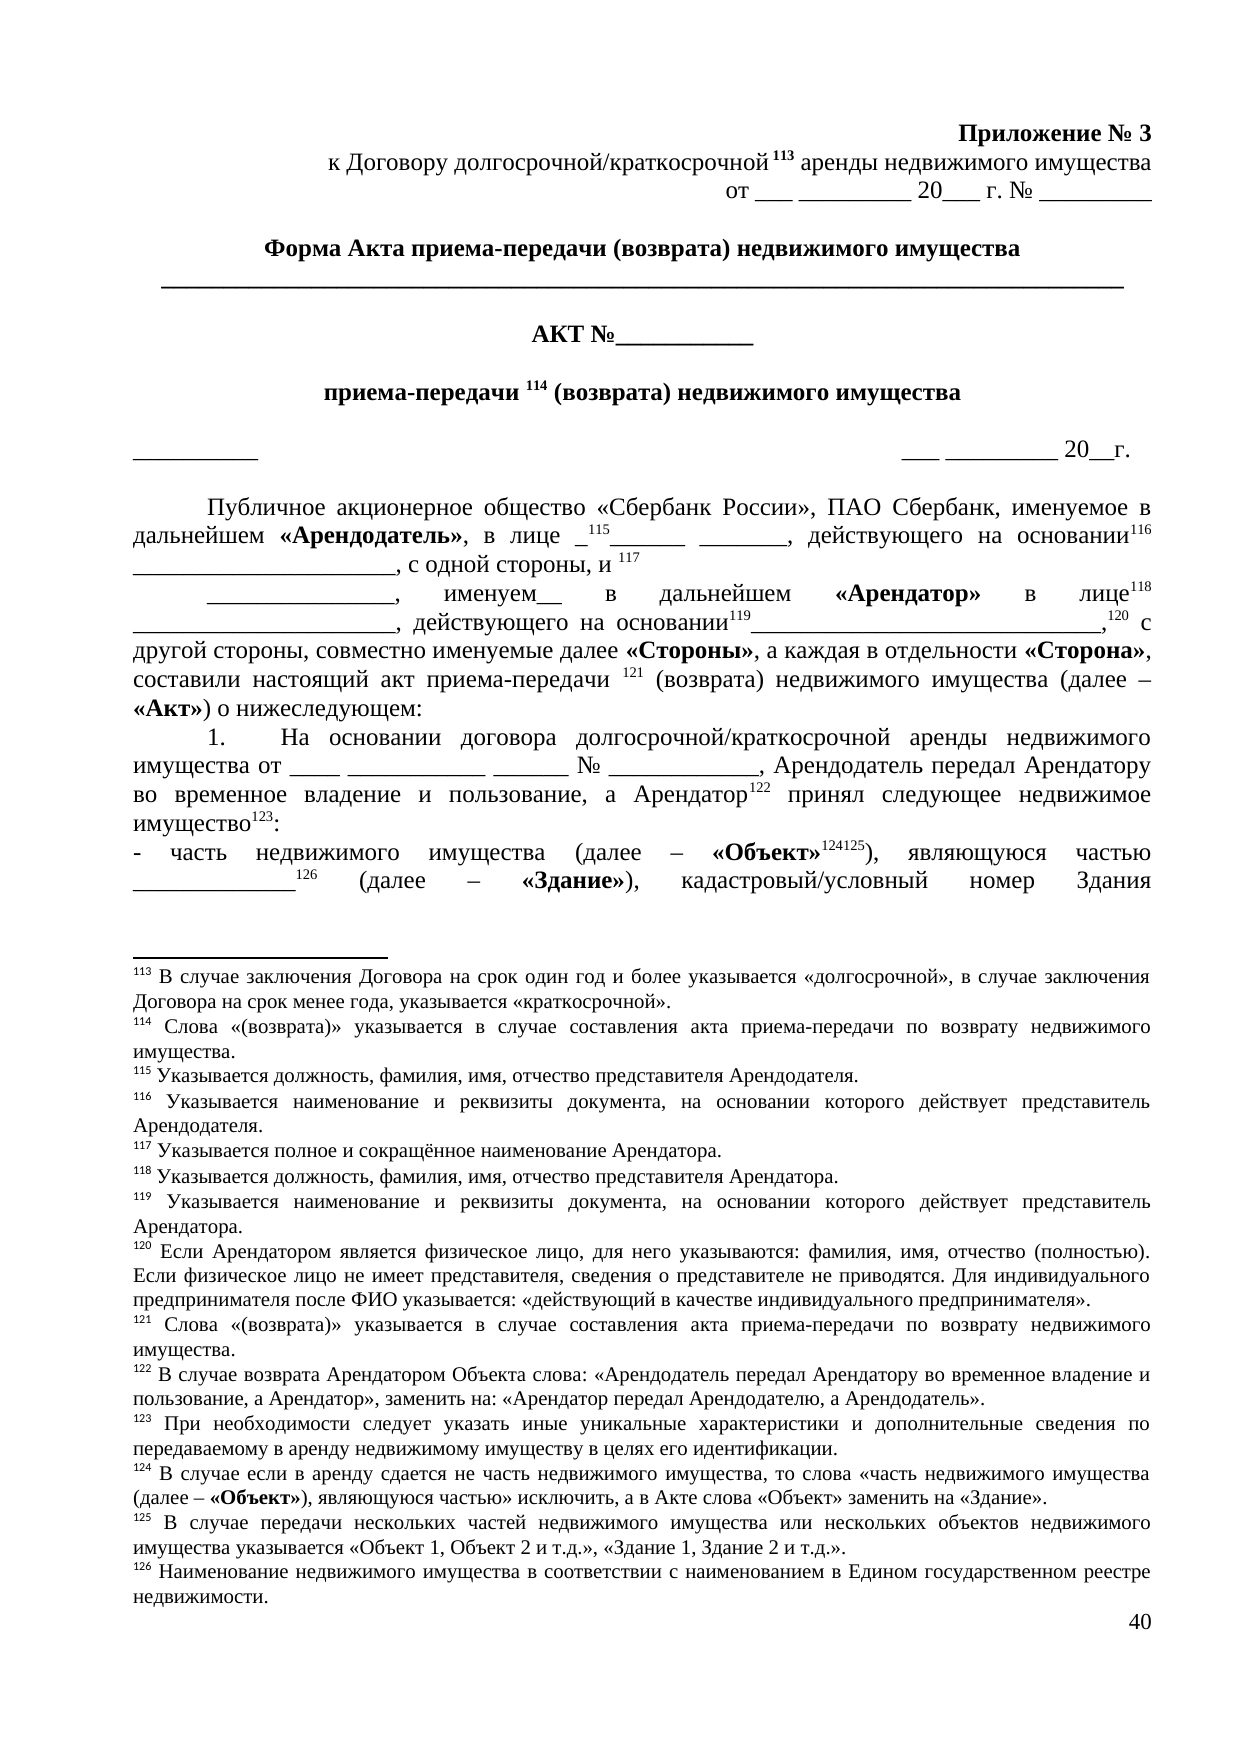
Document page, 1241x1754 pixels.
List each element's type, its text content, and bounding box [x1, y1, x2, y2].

text к Договору долгосрочной/краткосрочной аренды недвижимого имущества [133, 147, 1152, 176]
text АКТ №___________ [133, 319, 1152, 348]
text __________ ___ _________ 20__г. [133, 434, 1152, 463]
list Приложение № 3 [207, 118, 1152, 147]
text Форма Акта приема-передачи (возврата) недвижимого имущества [133, 233, 1152, 262]
list На основании договора долгосрочной/краткосрочной аренды недвижимого имущества от ____ ___________ ______ № ____________, Арендодатель передал Арендатору во временное владение и пользование, а Арендатор принял следующее недвижимое имущество: [133, 722, 1152, 837]
text _____________________________________________________________________________ [133, 262, 1152, 291]
text от ___ _________ 20___ г. № _________ [133, 176, 1152, 204]
text Публичное акционерное общество «Сбербанк России», ПАО Сбербанк, именуемое в дальнейшем «Арендодатель», в лице _______ _______, действующего на основании _____________________, с одной стороны, и [133, 492, 1152, 578]
text приема-передачи (возврата) недвижимого имущества [133, 377, 1152, 406]
text - часть недвижимого имущества (далее – «Объект»), являющуюся частью _____________ (далее – «Здание»), кадастровый/условный номер Здания _________________________, расположенного по адресу: ___________________ и балансовой стоимостью _______________ рублей. [133, 837, 1152, 894]
text _______________, именуем__ в дальнейшем «Арендатор» в лице _____________________, действующего на основании____________________________, с другой стороны, совместно именуемые далее «Стороны», а каждая в отдельности «Сторона», составили настоящий акт приема-передачи (возврата) недвижимого имущества (далее – «Акт») о нижеследующем: [133, 578, 1152, 722]
